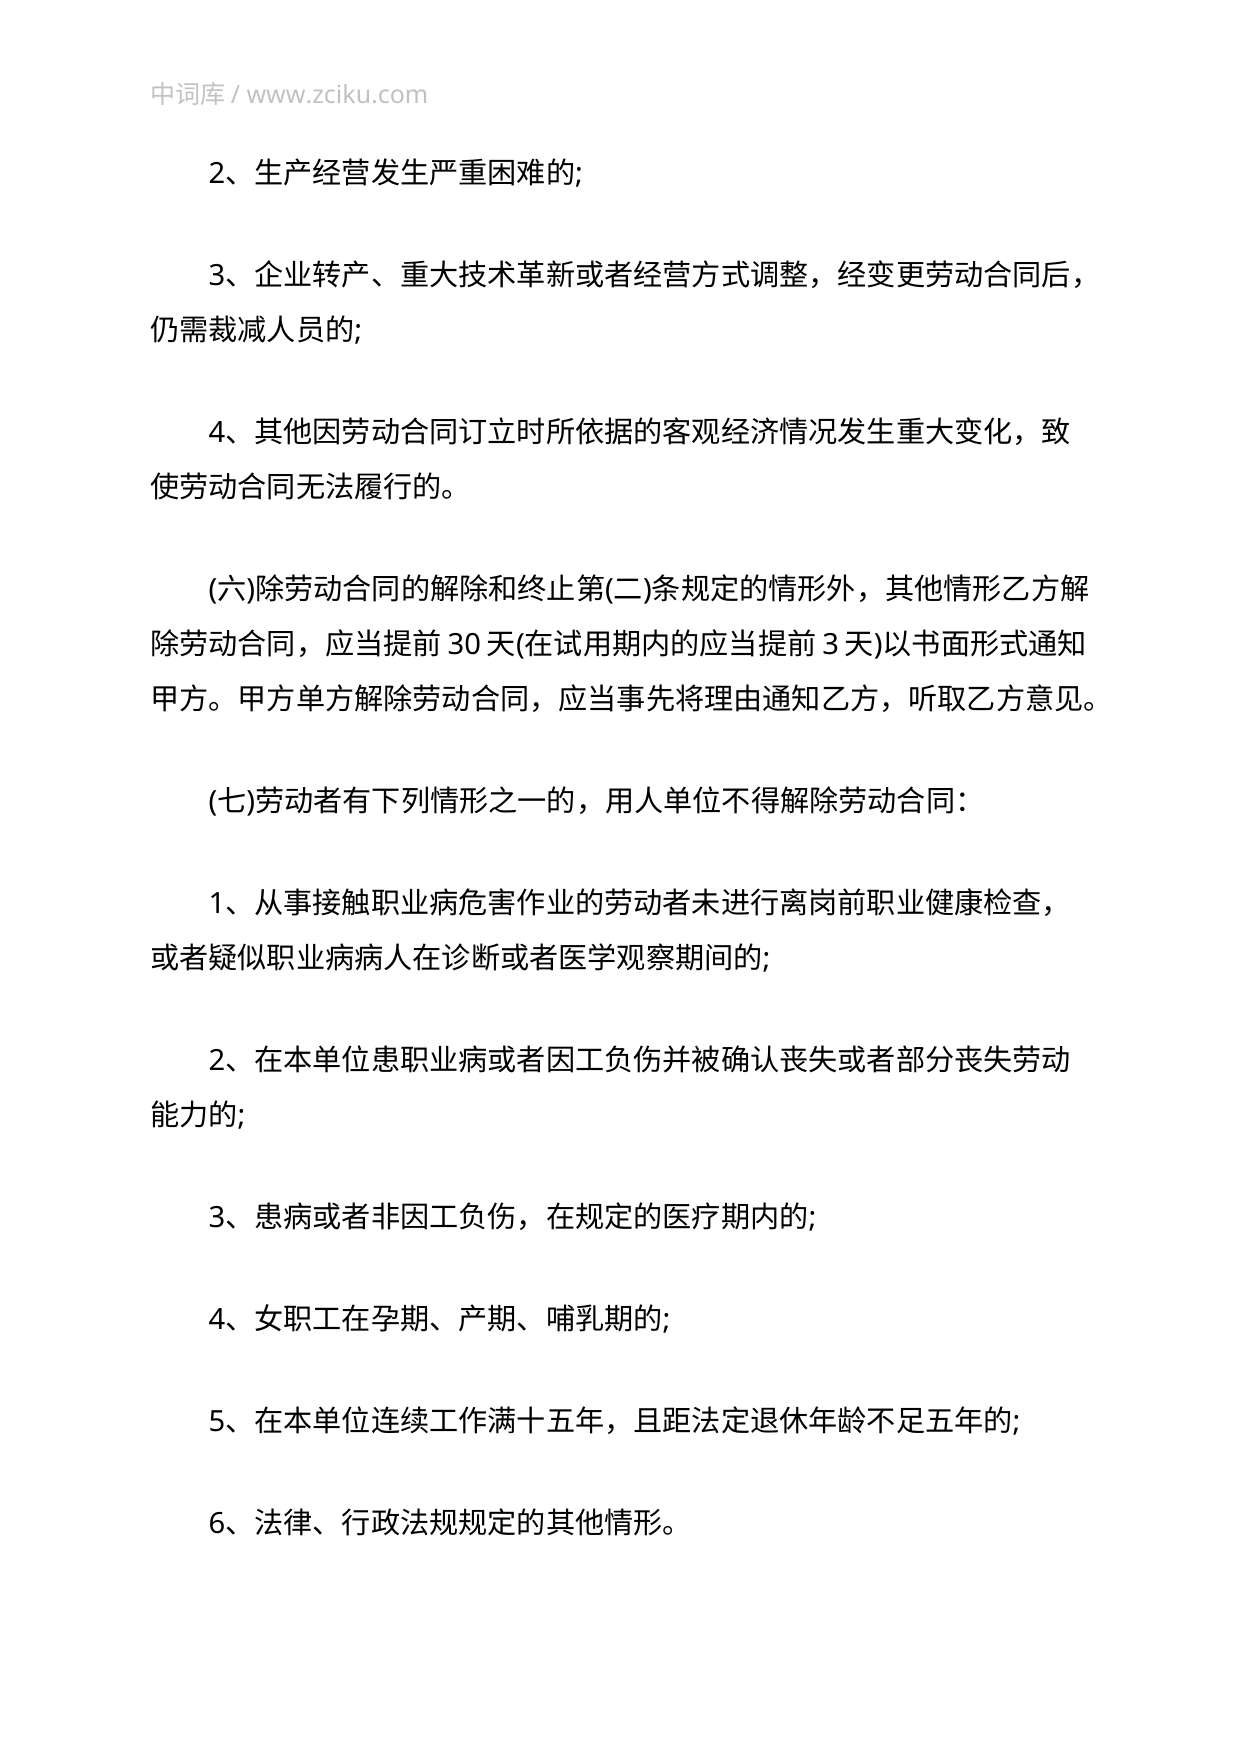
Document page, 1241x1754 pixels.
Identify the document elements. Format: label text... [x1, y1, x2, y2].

text (七)劳动者有下列情形之一的，用人单位不得解除劳动合同： [150, 777, 1090, 820]
text (六)除劳动合同的解除和终止第(二)条规定的情形外，其他情形乙方解除劳动合同，应当提前30天(在试用期内的应当提前3天)以书面形式通知甲方。甲方单方解除劳动合同，应当事先将理由通知乙方，听取乙方意见。 [150, 566, 1090, 718]
text 4、其他因劳动合同订立时所依据的客观经济情况发生重大变化，致使劳动合同无法履行的。 [150, 409, 1090, 506]
text 2、在本单位患职业病或者因工负伤并被确认丧失或者部分丧失劳动能力的; [150, 1036, 1090, 1134]
text 5、在本单位连续工作满十五年，且距法定退休年龄不足五年的; [150, 1397, 1090, 1440]
text 4、女职工在孕期、产期、哺乳期的; [150, 1295, 1090, 1338]
text 1、从事接触职业病危害作业的劳动者未进行离岗前职业健康检查，或者疑似职业病病人在诊断或者医学观察期间的; [150, 879, 1090, 977]
text 2、生产经营发生严重困难的; [150, 150, 1090, 192]
text 6、法律、行政法规规定的其他情形。 [150, 1499, 1090, 1542]
text 3、企业转产、重大技术革新或者经营方式调整，经变更劳动合同后，仍需裁减人员的; [150, 252, 1090, 349]
text 3、患病或者非因工负伤，在规定的医疗期内的; [150, 1193, 1090, 1236]
